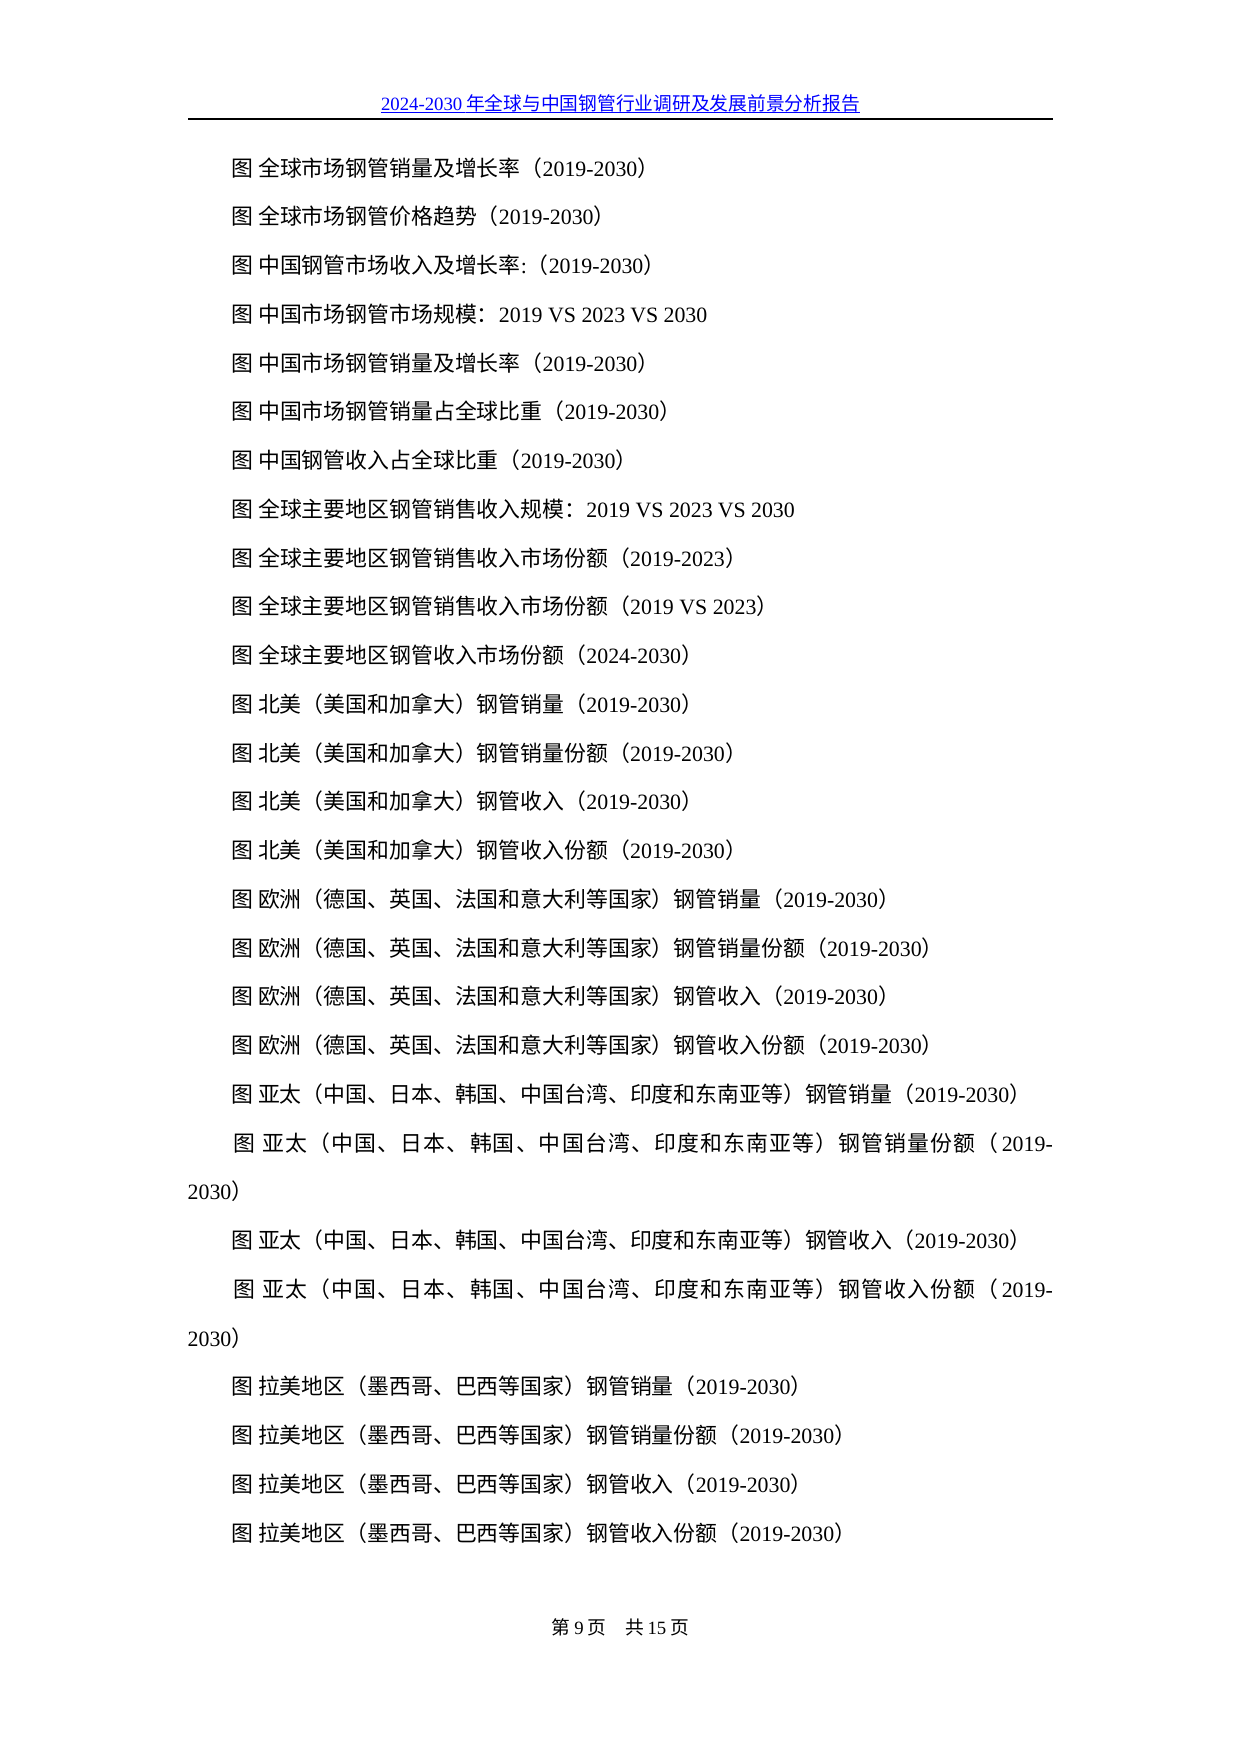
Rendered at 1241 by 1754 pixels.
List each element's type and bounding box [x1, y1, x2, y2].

text [187, 150, 1053, 1548]
